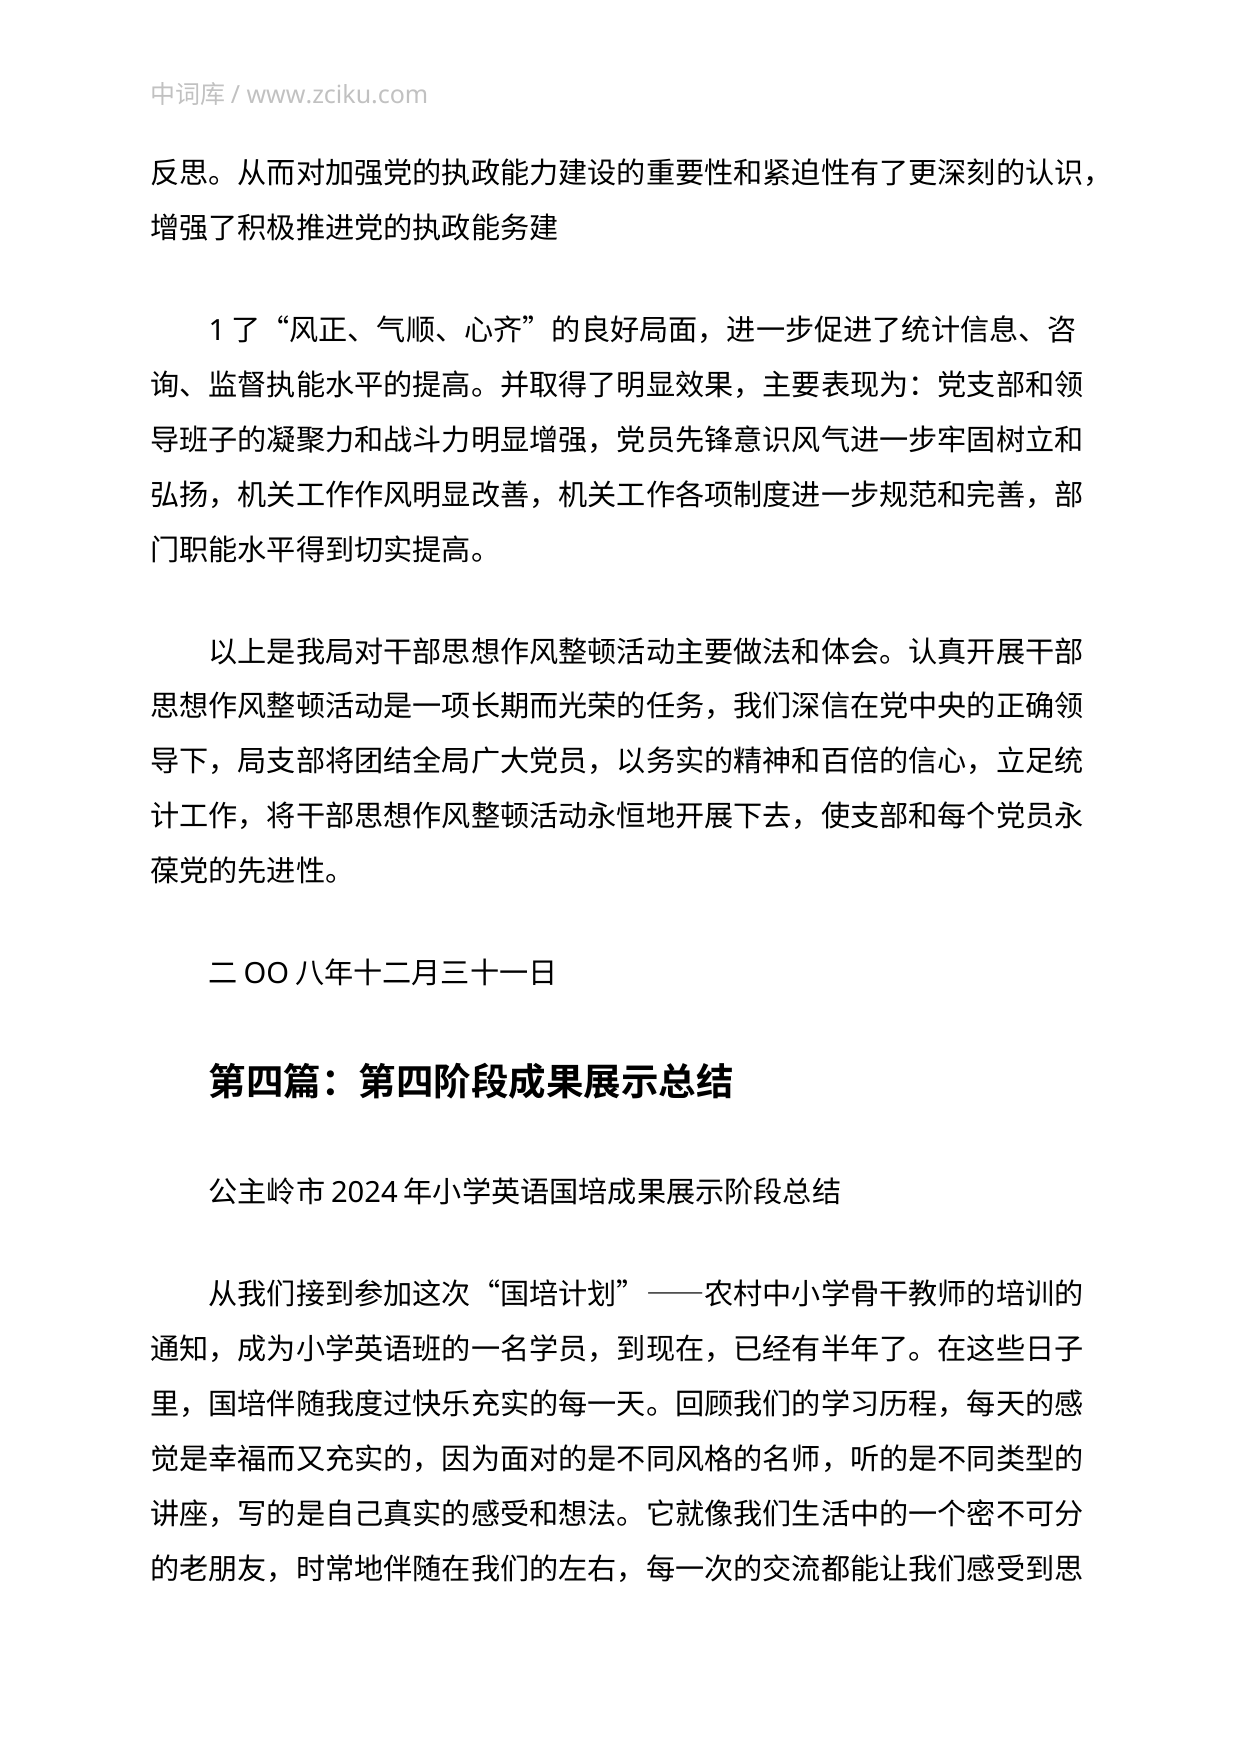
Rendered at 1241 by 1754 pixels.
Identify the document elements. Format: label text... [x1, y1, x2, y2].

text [150, 1271, 1090, 1588]
text 以上是我局对干部思想作风整顿活动主要做法和体会。认真开展干部思想作风整顿活动是一项长期而光荣的任务，我们深信在党中央的正确领导下，局支部将团结全局广大党员，以务实的精神和百倍的信心，立足统计工作，将干部思想作风整顿活动永恒地开展下去，使支部和每个党员永葆党的先进性。 [150, 628, 1090, 890]
text 公主岭市2024年小学英语国培成果展示阶段总结 [150, 1169, 1090, 1211]
text 第四篇：第四阶段成果展示总结 [150, 1051, 1090, 1106]
text 二OO八年十二月三十一日 [150, 949, 1090, 992]
text 1了“风正、气顺、心齐”的良好局面，进一步促进了统计信息、咨询、监督执能水平的提高。并取得了明显效果，主要表现为：党支部和领导班子的凝聚力和战斗力明显增强，党员先锋意识风气进一步牢固树立和弘扬，机关工作作风明显改善，机关工作各项制度进一步规范和完善，部门职能水平得到切实提高。 [150, 307, 1090, 569]
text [150, 150, 1090, 247]
